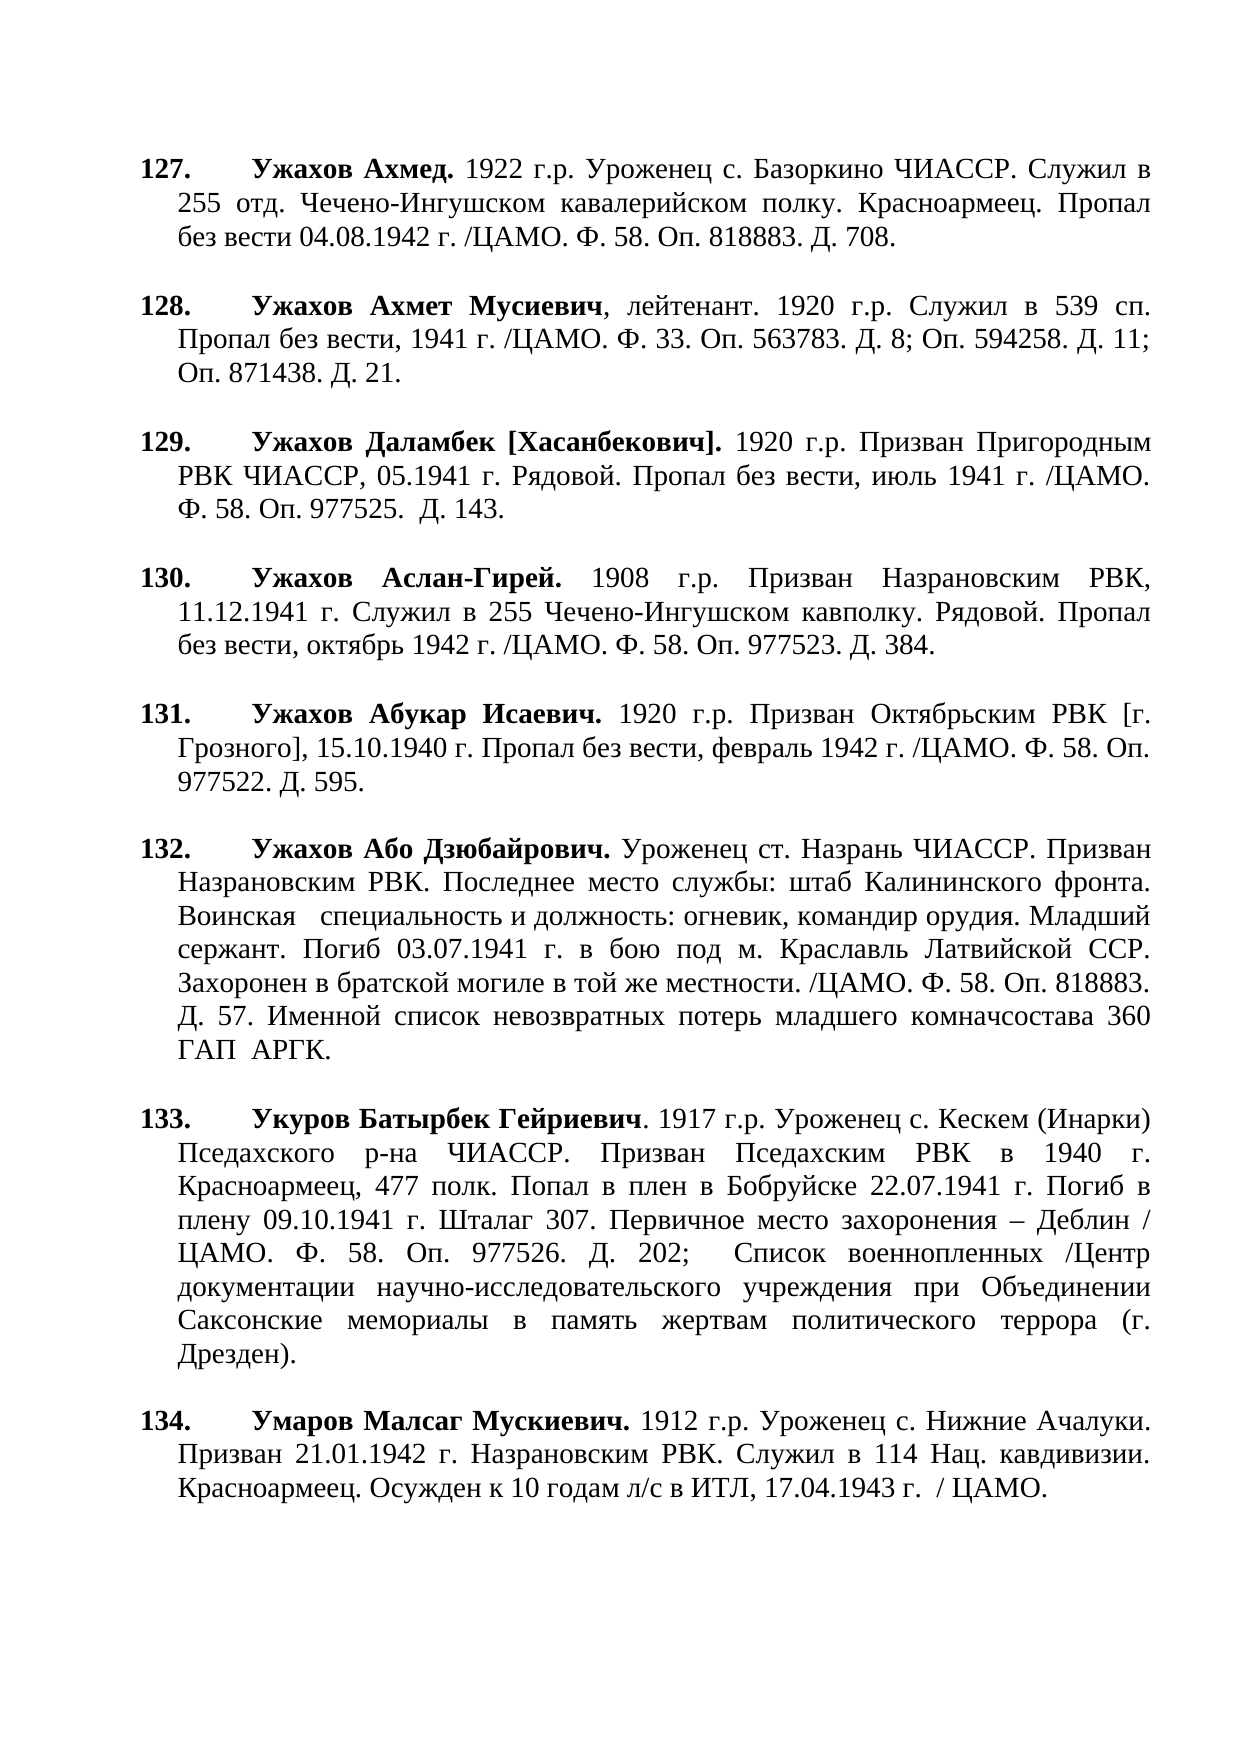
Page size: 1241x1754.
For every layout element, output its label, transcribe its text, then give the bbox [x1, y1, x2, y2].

list Умаров Малсаг Мускиевич. 1912 г.р. Уроженец с. Нижние Ачалуки. Призван 21.01.1942 г. Назрановским РВК. Служил в 114 Нац. кавдивизии. Красноармеец. Осужден к 10 годам л/с в ИТЛ, 17.04.1943 г. / ЦАМО. [140, 1403, 1152, 1504]
list Ужахов Або Дзюбайрович. Уроженец ст. Назрань ЧИАССР. Призван Назрановским РВК. Последнее место службы: штаб Калининского фронта. Воинская специальность и должность: огневик, командир орудия. Младший сержант. Погиб 03.07.1941 г. в бою под м. Краславль Латвийской ССР. Захоронен в братской могиле в той же местности. /ЦАМО. Ф. 58. Оп. 818883. Д. 57. Именной список невозвратных потерь младшего комначсостава 360 ГАП АРГК. [140, 831, 1152, 1066]
list Укуров Батырбек Гейриевич. 1917 г.р. Уроженец с. Кескем (Инарки) Пседахского р-на ЧИАССР. Призван Пседахским РВК в 1940 г. Красноармеец, 477 полк. Попал в плен в Бобруйске 22.07.1941 г. Погиб в плену 09.10.1941 г. Шталаг 307. Первичное место захоронения – Деблин / ЦАМО. Ф. 58. Оп. 977526. Д. 202; Список военнопленных /Центр документации научно-исследовательского учреждения при Объединении Саксонские мемориалы в память жертвам политического террора (г. Дрезден). [140, 1101, 1152, 1369]
list Ужахов Аслан-Гирей. 1908 г.р. Призван Назрановским РВК, 11.12.1941 г. Служил в 255 Чечено-Ингушском кавполку. Рядовой. Пропал без вести, октябрь 1942 г. /ЦАМО. Ф. 58. Оп. 977523. Д. 384. [140, 560, 1152, 661]
list Ужахов Абукар Исаевич. 1920 г.р. Призван Октябрьским РВК [г. Грозного], 15.10.1940 г. Пропал без вести, февраль 1942 г. /ЦАМО. Ф. 58. Оп. 977522. Д. 595. [140, 697, 1152, 797]
list Ужахов Ахмед. 1922 г.р. Уроженец с. Базоркино ЧИАССР. Служил в 255 отд. Чечено-Ингушском кавалерийском полку. Красноармеец. Пропал без вести 04.08.1942 г. /ЦАМО. Ф. 58. Оп. 818883. Д. 708. [140, 152, 1152, 252]
list Ужахов Ахмет Мусиевич, лейтенант. 1920 г.р. Служил в 539 сп. Пропал без вести, 1941 г. /ЦАМО. Ф. 33. Оп. 563783. Д. 8; Оп. 594258. Д. 11; Оп. 871438. Д. 21. [140, 288, 1152, 388]
list Ужахов Даламбек [Хасанбекович]. 1920 г.р. Призван Пригородным РВК ЧИАССР, 05.1941 г. Рядовой. Пропал без вести, июль 1941 г. /ЦАМО. Ф. 58. Оп. 977525. Д. 143. [140, 424, 1152, 525]
